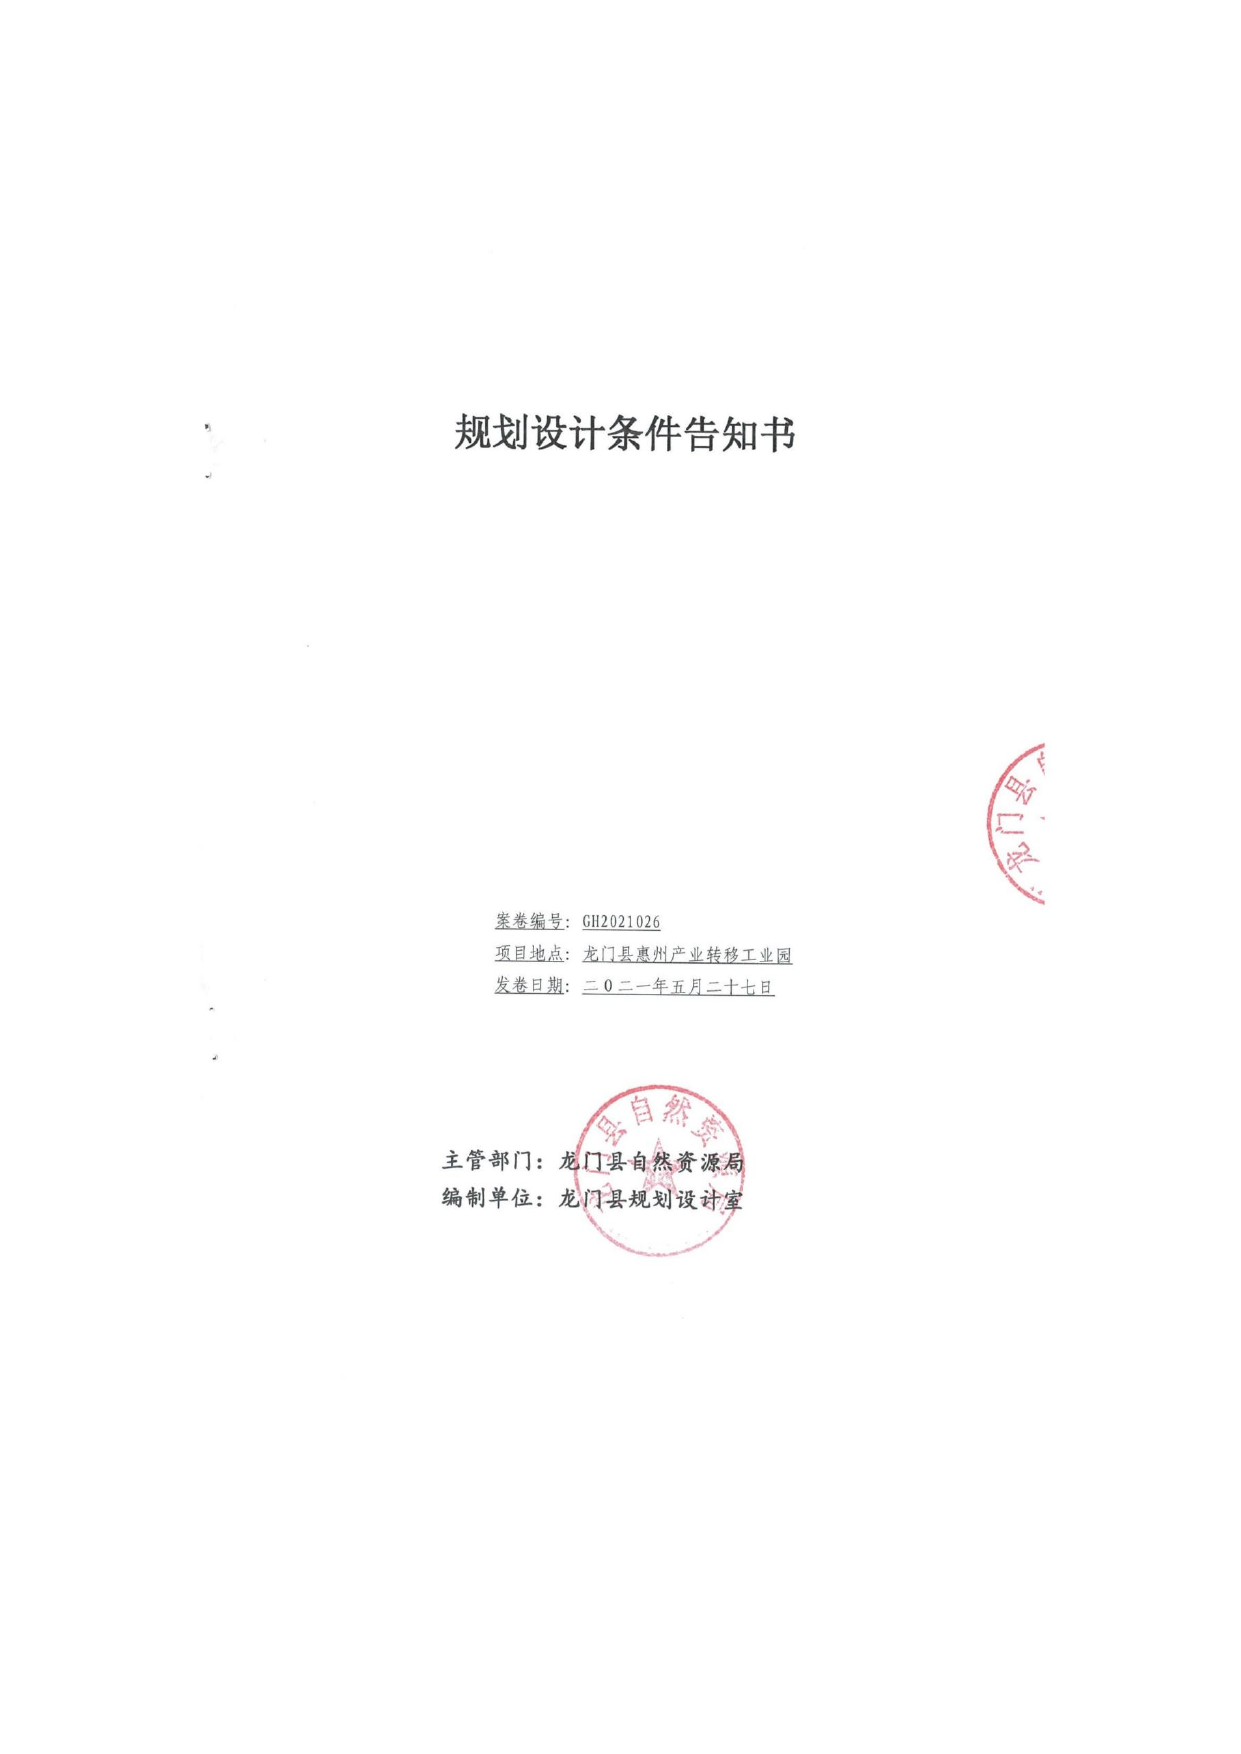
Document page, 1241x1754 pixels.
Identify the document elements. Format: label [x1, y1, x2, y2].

picture [187, 162, 1053, 1386]
